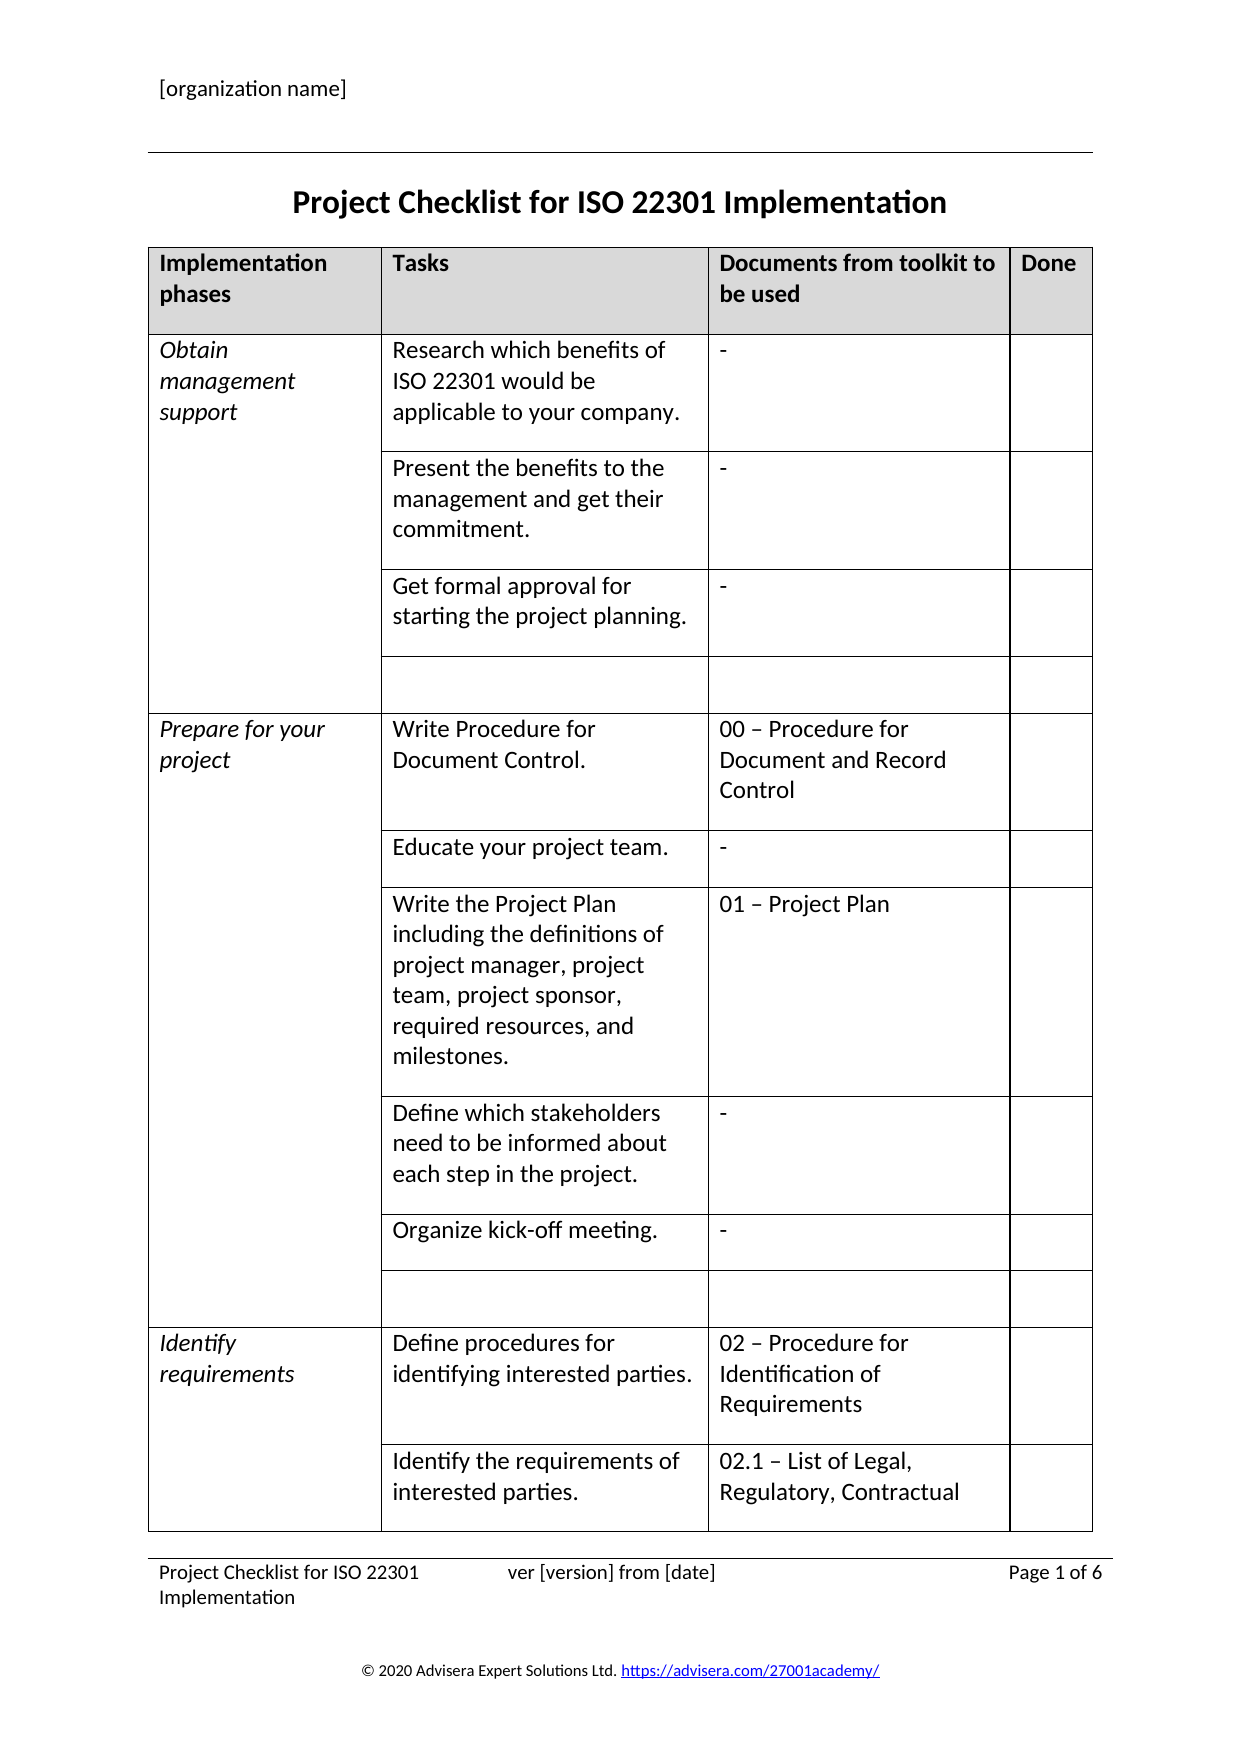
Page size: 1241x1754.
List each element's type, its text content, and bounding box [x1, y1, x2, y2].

table_cell [1011, 452, 1092, 569]
table_cell 01 – Project Plan [709, 888, 1009, 1096]
table_cell Define which stakeholders need to be informed about each step in the project. [382, 1097, 708, 1213]
table_cell Get formal approval for starting the project planning. [382, 570, 708, 656]
table_cell [1011, 1328, 1092, 1444]
table_cell Write the Project Plan including the definitions of project manager, project team, project sponsor, required resources, and milestones. [382, 888, 708, 1096]
table_cell [1011, 657, 1092, 712]
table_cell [382, 1445, 708, 1531]
table_cell 02 – Procedure for Identification of Requirements [709, 1328, 1009, 1444]
table_cell [1011, 570, 1092, 656]
table_cell [1011, 714, 1092, 830]
table_cell - [709, 831, 1009, 887]
table_cell [1011, 831, 1092, 887]
table_cell [382, 657, 708, 712]
table_cell [1011, 1445, 1092, 1531]
table_cell Prepare for your project [149, 714, 381, 1327]
table_cell [709, 1271, 1009, 1327]
table_cell Organize kick-off meeting. [382, 1215, 708, 1270]
table_cell Educate your project team. [382, 831, 708, 887]
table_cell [709, 1445, 1009, 1531]
table_cell - [709, 1097, 1009, 1213]
table_cell [382, 1271, 708, 1327]
text Project Checklist for ISO 22301 Implementation [148, 181, 1093, 222]
table_cell Obtain management support [149, 335, 381, 712]
table_cell 00 – Procedure for Document and Record Control [709, 714, 1009, 830]
table_cell Present the benefits to the management and get their commitment. [382, 452, 708, 569]
table_header Tasks [382, 248, 708, 334]
table_cell Identify requirements [149, 1328, 381, 1531]
table_cell [1011, 1271, 1092, 1327]
table_cell Write Procedure for Document Control. [382, 714, 708, 830]
table_cell - [709, 335, 1009, 451]
table_header Done [1011, 248, 1092, 334]
table_cell Research which benefits of ISO 22301 would be applicable to your company. [382, 335, 708, 451]
table_header Implementation phases [149, 248, 381, 334]
table_header Documents from toolkit to be used [709, 248, 1009, 334]
table_cell [1011, 888, 1092, 1096]
table_cell [1011, 1215, 1092, 1270]
table_cell [1011, 1097, 1092, 1213]
table_cell - [709, 452, 1009, 569]
table_cell [1011, 335, 1092, 451]
table_cell - [709, 570, 1009, 656]
table_cell [709, 657, 1009, 712]
table_cell - [709, 1215, 1009, 1270]
table_cell Define procedures for identifying interested parties. [382, 1328, 708, 1444]
